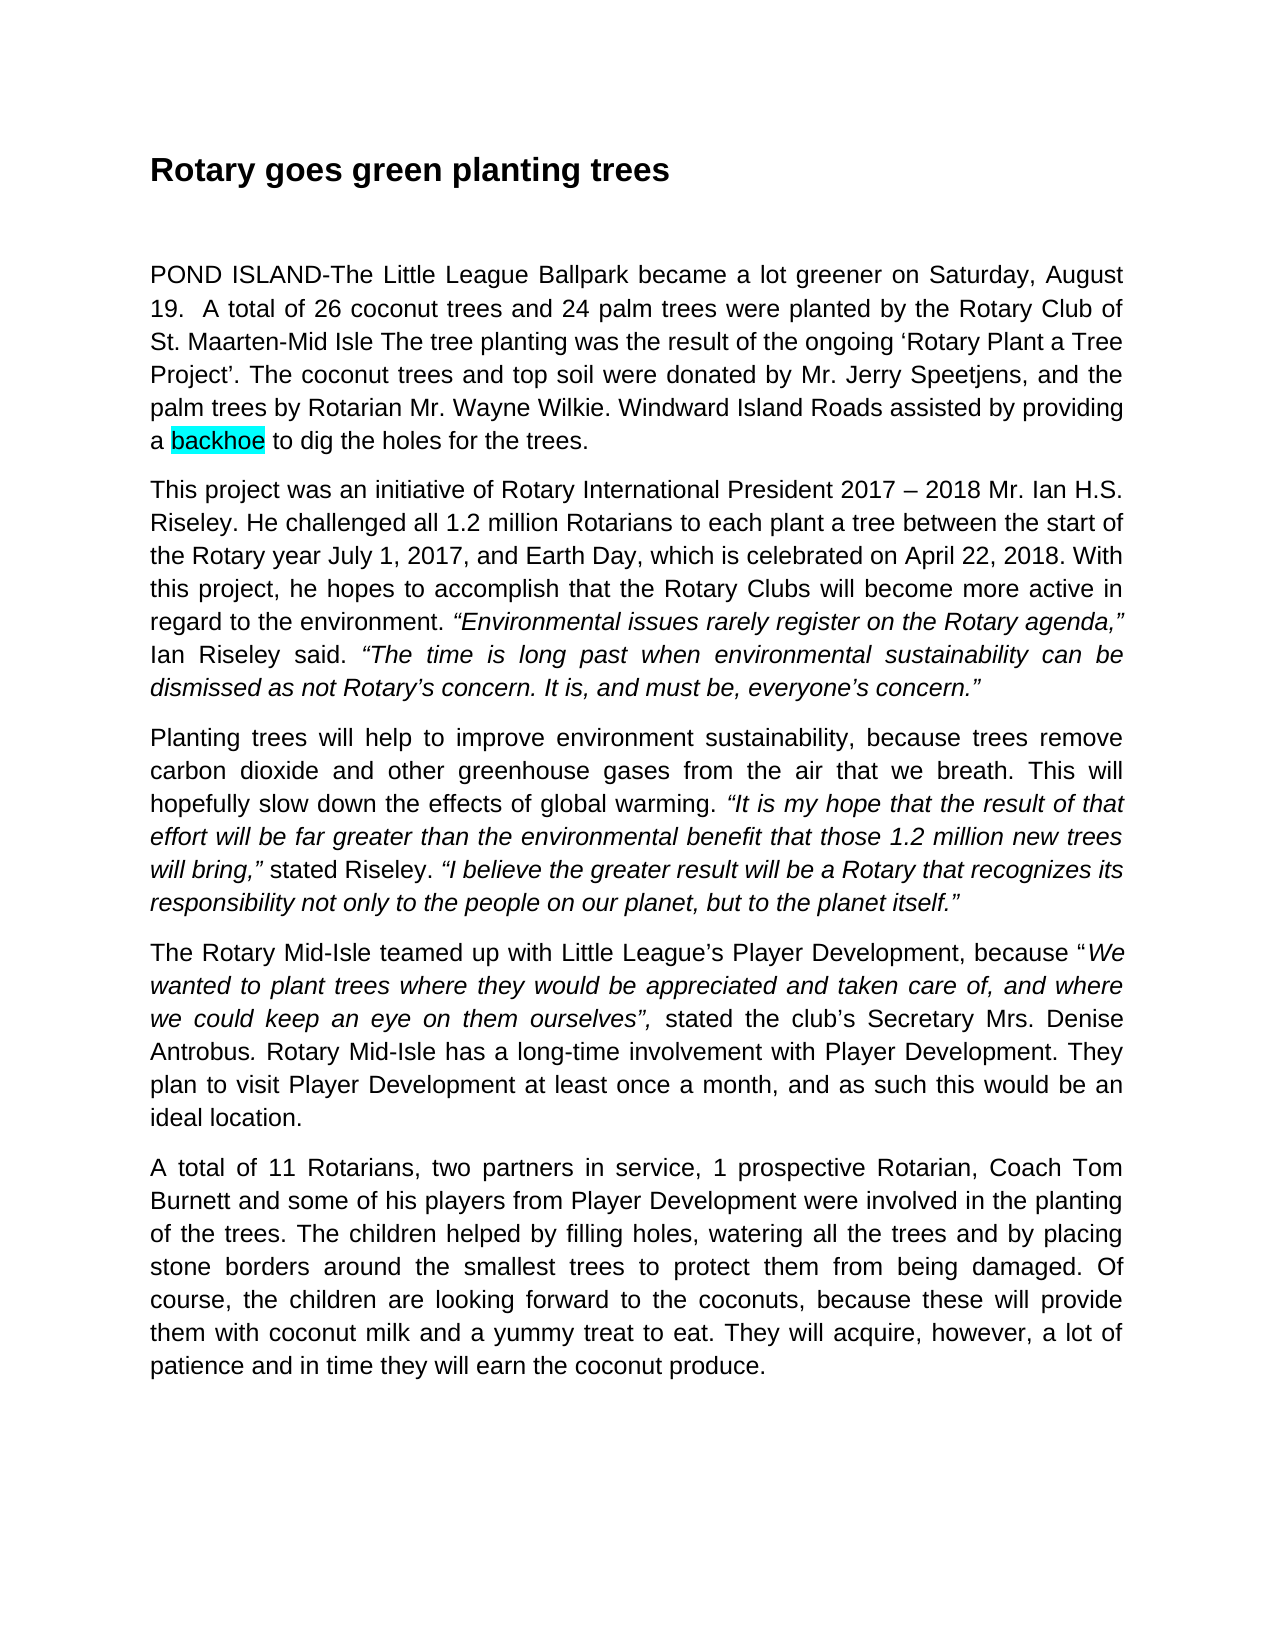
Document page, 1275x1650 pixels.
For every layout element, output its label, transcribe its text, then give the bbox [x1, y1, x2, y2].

text POND ISLAND-The Little League Ballpark became a lot greener on Saturday, August 19. A total of 26 coconut trees and 24 palm trees were planted by the Rotary Club of St. Maarten-Mid Isle The tree planting was the result of the ongoing ‘Rotary Plant a Tree Project’. The coconut trees and top soil were donated by Mr. Jerry Speetjens, and the palm trees by Rotarian Mr. Wayne Wilkie. Windward Island Roads assisted by providing a backhoe to dig the holes for the trees. [150, 261, 1125, 454]
text A total of 11 Rotarians, two partners in service, 1 prospective Rotarian, Coach Tom Burnett and some of his players from Player Development were involved in the planting of the trees. The children helped by filling holes, watering all the trees and by placing stone borders around the smallest trees to protect them from being damaged. Of course, the children are looking forward to the coconuts, because these will provide them with coconut milk and a yummy treat to eat. They will acquire, however, a lot of patience and in time they will earn the coconut produce. [150, 1153, 1125, 1379]
text This project was an initiative of Rotary International President 2017 – 2018 Mr. Ian H.S. Riseley. He challenged all 1.2 million Rotarians to each plant a tree between the start of the Rotary year July 1, 2017, and Earth Day, which is celebrated on April 22, 2018. With this project, he hopes to accomplish that the Rotary Clubs will become more active in regard to the environment. “Environmental issues rarely register on the Rotary agenda,” Ian Riseley said. “The time is long past when environmental sustainability can be dismissed as not Rotary’s concern. It is, and must be, everyone’s concern.” [150, 475, 1125, 702]
text The Rotary Mid-Isle teamed up with Little League’s Player Development, because “We wanted to plant trees where they would be appreciated and taken care of, and where we could keep an eye on them ourselves”, stated the club’s Secretary Mrs. Denise Antrobus. Rotary Mid-Isle has a long-time involvement with Player Development. They plan to visit Player Development at least once a month, and as such this would be an ideal location. [150, 938, 1125, 1132]
text Rotary goes green planting trees [150, 150, 1125, 188]
text Planting trees will help to improve environment sustainability, because trees remove carbon dioxide and other greenhouse gases from the air that we breath. This will hopefully slow down the effects of global warming. “It is my hope that the result of that effort will be far greater than the environmental benefit that those 1.2 million new trees will bring,” stated Riseley. “I believe the greater result will be a Rotary that recognizes its responsibility not only to the people on our planet, but to the planet itself.” [150, 723, 1125, 917]
